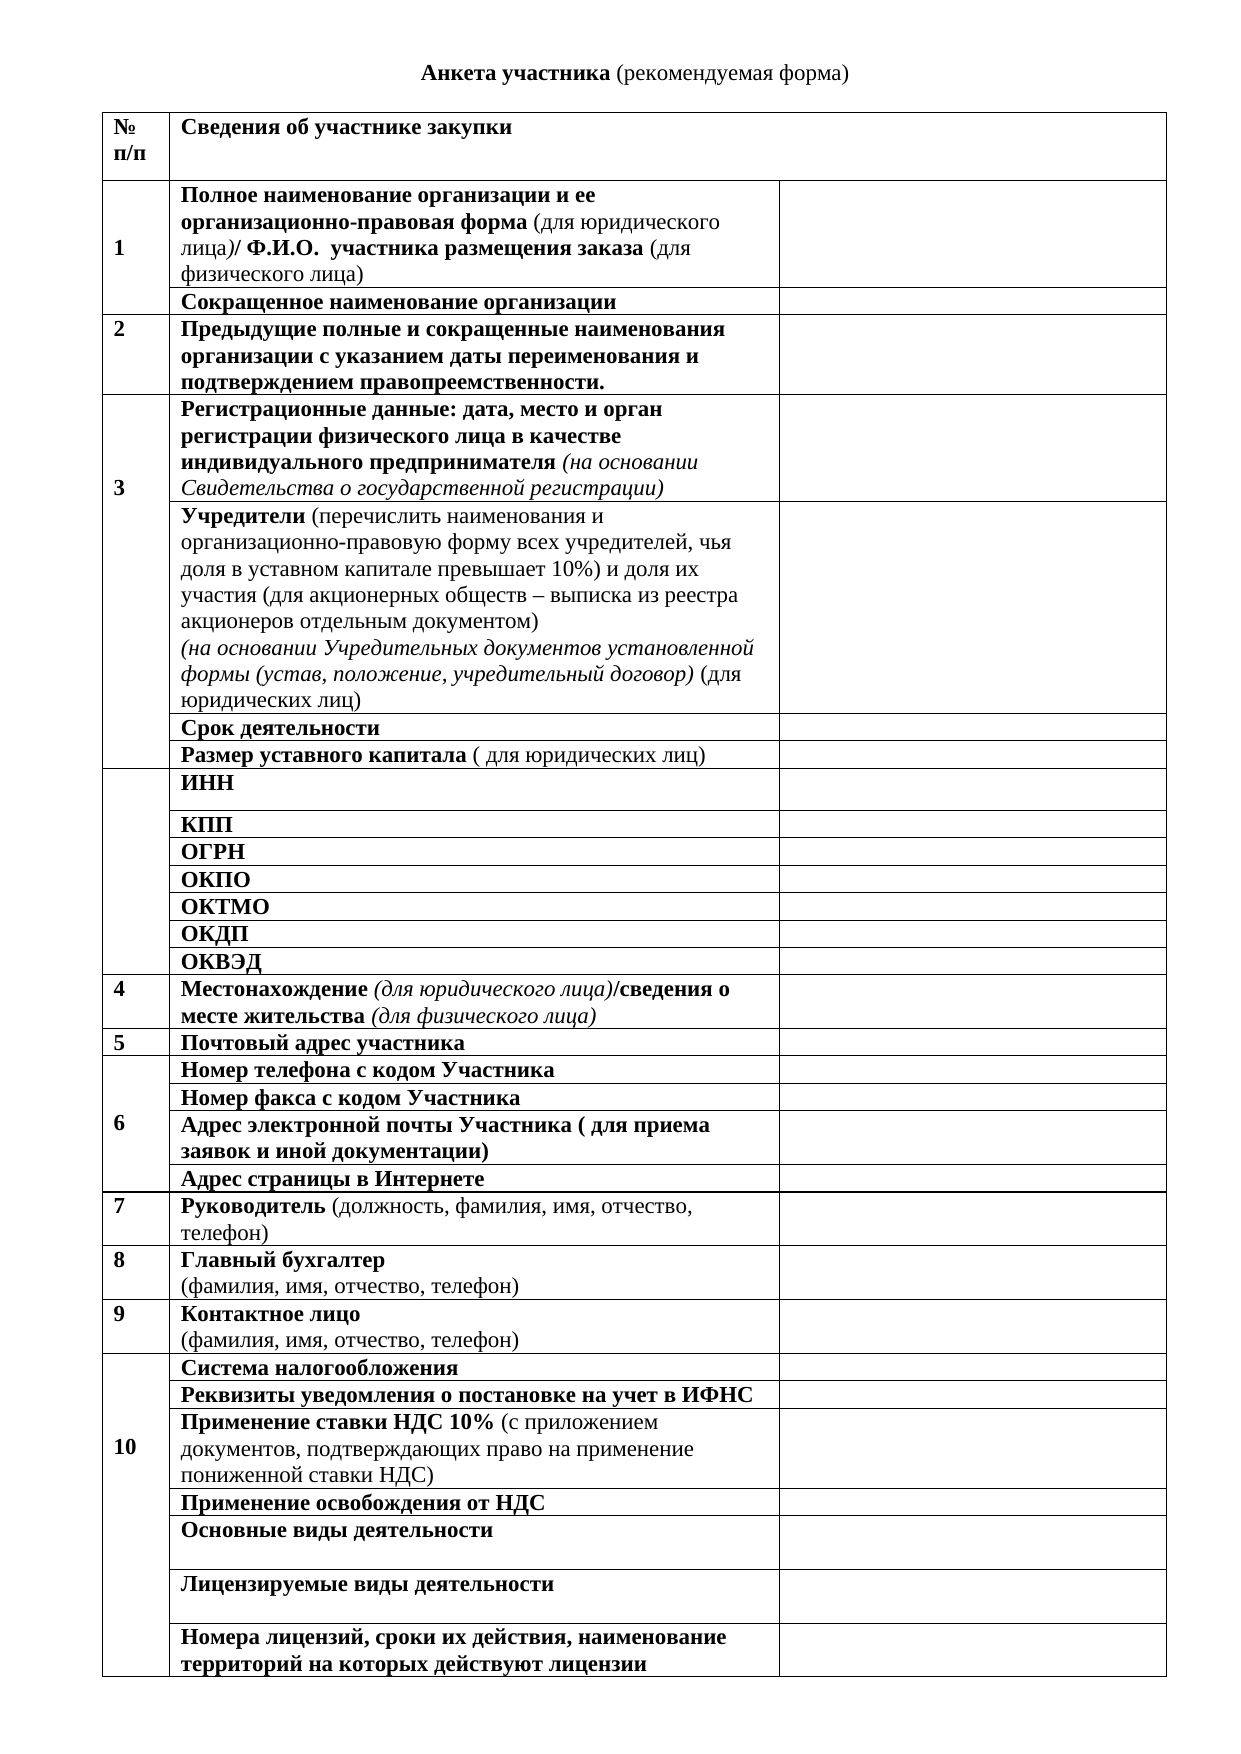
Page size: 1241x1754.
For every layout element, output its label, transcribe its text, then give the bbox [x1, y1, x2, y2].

table_cell 2 [103, 315, 169, 394]
text Анкета участника (рекомендуемая форма) [118, 59, 1152, 85]
table_cell [780, 288, 1166, 314]
table_cell 1 [103, 181, 169, 314]
table_cell Почтовый адрес участника [170, 1029, 779, 1055]
table_header № п/п [103, 113, 169, 180]
table_cell 5 [103, 1029, 169, 1055]
table_cell [780, 395, 1166, 501]
table_cell Применение освобождения от НДС [170, 1489, 779, 1515]
table_cell ОКВЭД [170, 948, 779, 974]
table_cell [780, 1056, 1166, 1083]
table_cell [780, 1165, 1166, 1191]
table_cell [780, 1624, 1166, 1676]
table_cell [780, 1570, 1166, 1622]
table_cell [780, 769, 1166, 810]
table_cell ОГРН [170, 838, 779, 865]
table_cell 7 [103, 1193, 169, 1245]
table_cell 6 [103, 1056, 169, 1191]
table_cell ОКТМО [170, 893, 779, 919]
table_cell ОКПО [170, 866, 779, 892]
table_cell [103, 769, 169, 974]
table_cell [780, 1193, 1166, 1245]
table_cell 10 [103, 1354, 169, 1676]
table_cell 4 [103, 975, 169, 1028]
table_cell [780, 838, 1166, 865]
table_cell Руководитель (должность, фамилия, имя, отчество, телефон) [170, 1193, 779, 1245]
table_cell 9 [103, 1300, 169, 1353]
table_cell [780, 1516, 1166, 1569]
table_cell Реквизиты уведомления о постановке на учет в ИФНС [170, 1381, 779, 1407]
table_cell ИНН [170, 769, 779, 810]
table_cell Регистрационные данные: дата, место и орган регистрации физического лица в качестве индивидуального предпринимателя (на основании Свидетельства о государственной регистрации) [170, 395, 779, 501]
table_cell [780, 1111, 1166, 1164]
table_cell Срок деятельности [170, 714, 779, 740]
table_header Сведения об участнике закупки [170, 113, 1166, 180]
table_cell Главный бухгалтер (фамилия, имя, отчество, телефон) [170, 1246, 779, 1299]
table_cell Применение ставки НДС 10% (с приложением документов, подтверждающих право на применение пониженной ставки НДС) [170, 1409, 779, 1487]
table_cell [780, 1300, 1166, 1353]
table_cell [780, 1029, 1166, 1055]
table_cell ОКДП [170, 921, 779, 947]
table_cell Полное наименование организации и ее организационно-правовая форма (для юридического лица)/ Ф.И.О. участника размещения заказа (для физического лица) [170, 181, 779, 287]
table_cell Адрес электронной почты Участника ( для приема заявок и иной документации) [170, 1111, 779, 1164]
table_cell [780, 741, 1166, 767]
table_cell [780, 1084, 1166, 1110]
table_cell 3 [103, 395, 169, 767]
table_cell Адрес страницы в Интернете [170, 1165, 779, 1191]
table_cell [780, 181, 1166, 287]
table_cell [780, 866, 1166, 892]
table_cell Номер факса с кодом Участника [170, 1084, 779, 1110]
table_cell 8 [103, 1246, 169, 1299]
table_cell [780, 1409, 1166, 1487]
table_cell Местонахождение (для юридического лица)/сведения о месте жительства (для физического лица) [170, 975, 779, 1028]
table_cell Размер уставного капитала ( для юридических лиц) [170, 741, 779, 767]
table_cell [780, 1354, 1166, 1380]
table_cell Учредители (перечислить наименования и организационно-правовую форму всех учредителей, чья доля в уставном капитале превышает 10%) и доля их участия (для акционерных обществ – выписка из реестра акционеров отдельным документом) (на основании Учредительных документов установленной формы (устав, положение, учредительный договор) (для юридических лиц) [170, 502, 779, 713]
table_cell Основные виды деятельности [170, 1516, 779, 1569]
table_cell [780, 1381, 1166, 1407]
table_cell [780, 948, 1166, 974]
table_cell [780, 1246, 1166, 1299]
table_cell [780, 811, 1166, 837]
table_cell [780, 714, 1166, 740]
table_cell [780, 921, 1166, 947]
table_cell [780, 502, 1166, 713]
table_cell [780, 975, 1166, 1028]
table_cell [780, 1489, 1166, 1515]
table_cell Номер телефона с кодом Участника [170, 1056, 779, 1083]
table_cell Система налогообложения [170, 1354, 779, 1380]
table_cell Номера лицензий, сроки их действия, наименование территорий на которых действуют лицензии [170, 1624, 779, 1676]
table_cell Предыдущие полные и сокращенные наименования организации с указанием даты переименования и подтверждением правопреемственности. [170, 315, 779, 394]
table_cell [780, 315, 1166, 394]
table_cell Сокращенное наименование организации [170, 288, 779, 314]
table_cell [780, 893, 1166, 919]
table_cell Лицензируемые виды деятельности [170, 1570, 779, 1622]
table_cell КПП [170, 811, 779, 837]
table_cell Контактное лицо (фамилия, имя, отчество, телефон) [170, 1300, 779, 1353]
